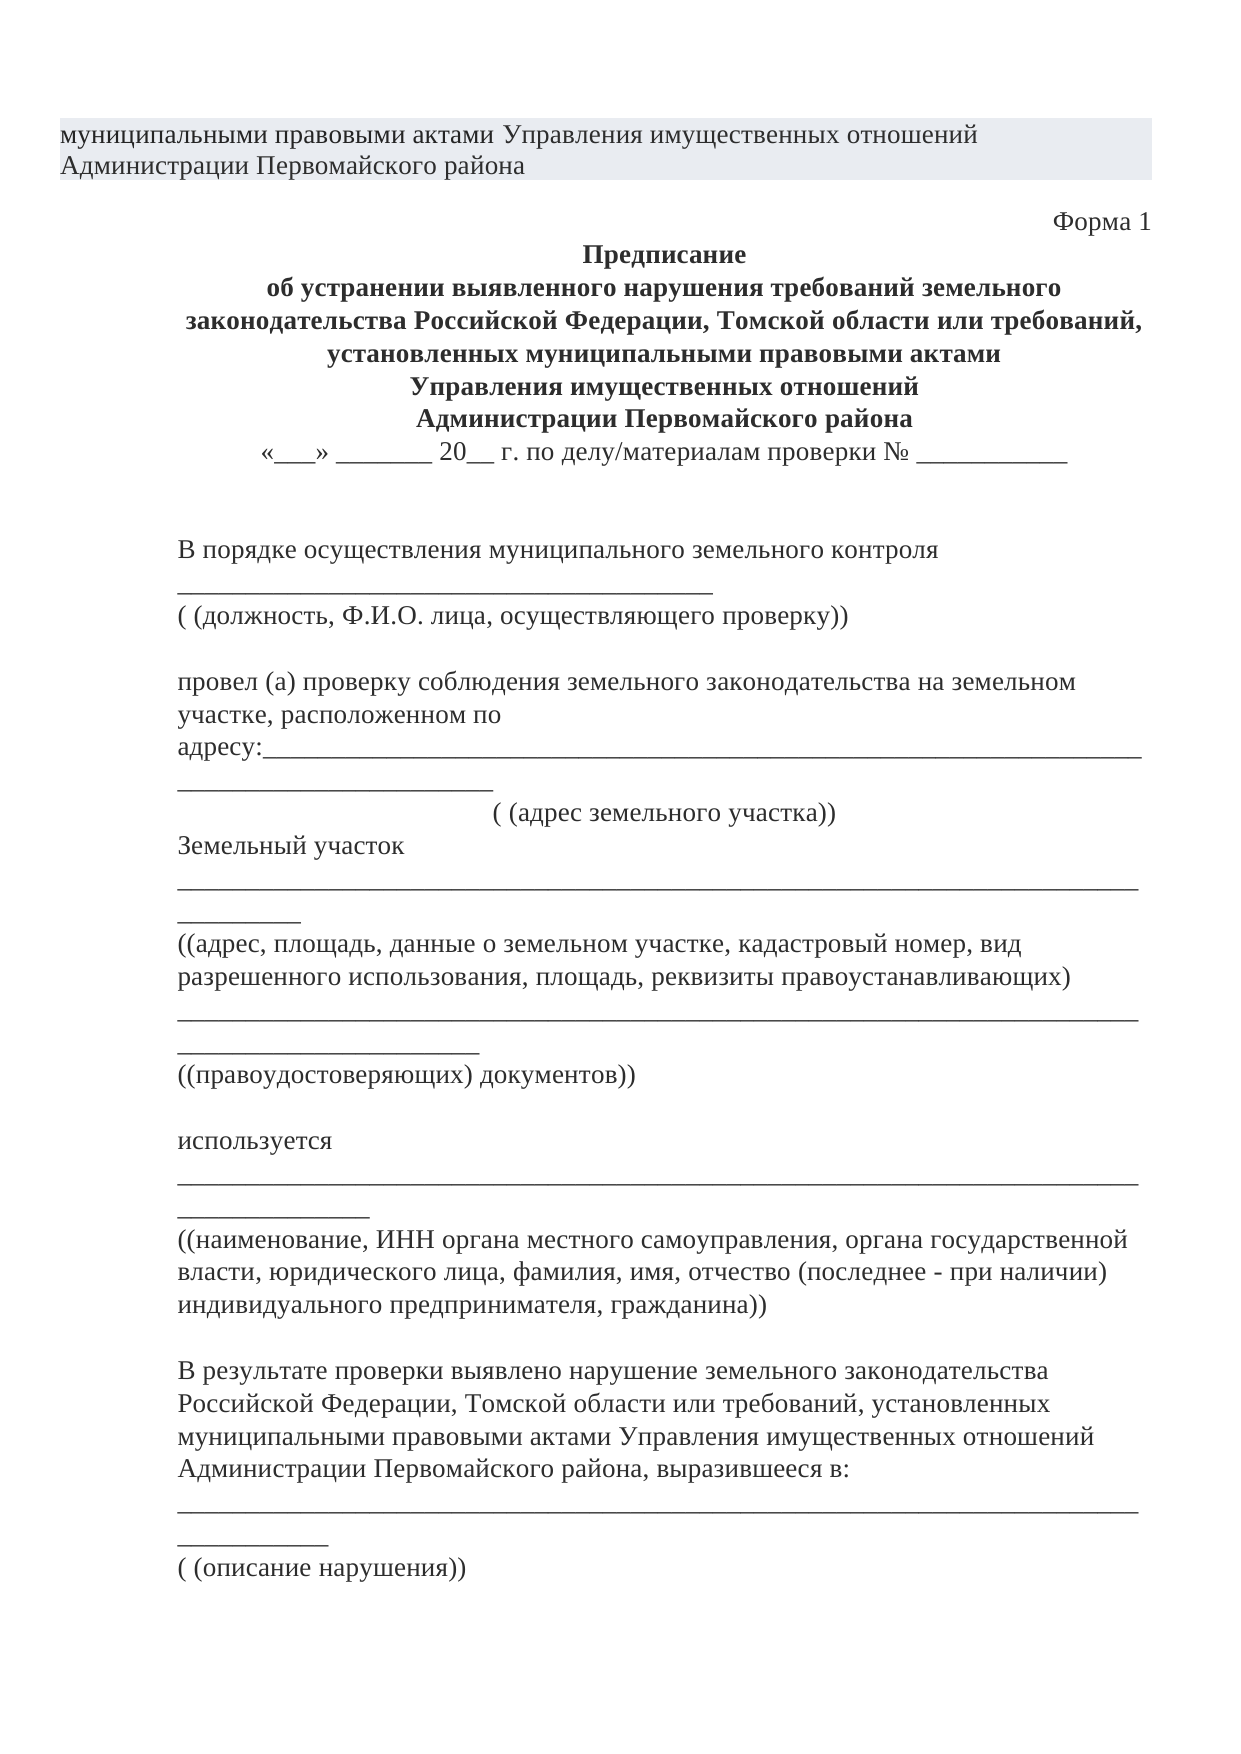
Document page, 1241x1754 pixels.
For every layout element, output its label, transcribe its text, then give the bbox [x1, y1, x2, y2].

text Форма 1 [177, 204, 1152, 237]
text ( (адрес земельного участка)) [177, 794, 1152, 827]
text Предписание об устранении выявленного нарушения требований земельного законодательства Российской Федерации, Томской области или требований, установленных муниципальными правовыми актами Управления имущественных отношений [177, 237, 1152, 401]
text В порядке осуществления муниципального земельного контроля _______________________________________ ( (должность, Ф.И.О. лица, осуществляющего проверку)) провел (а) проверку соблюдения земельного законодательства на земельном участке, расположенном по адресу:_______________________________________________________________________________________ [177, 466, 1152, 794]
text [60, 118, 1152, 180]
text Администрации Первомайского района [177, 401, 1152, 433]
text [177, 827, 1152, 1615]
text «___» _______ 20__ г. по делу/материалам проверки № ___________ [177, 433, 1152, 466]
